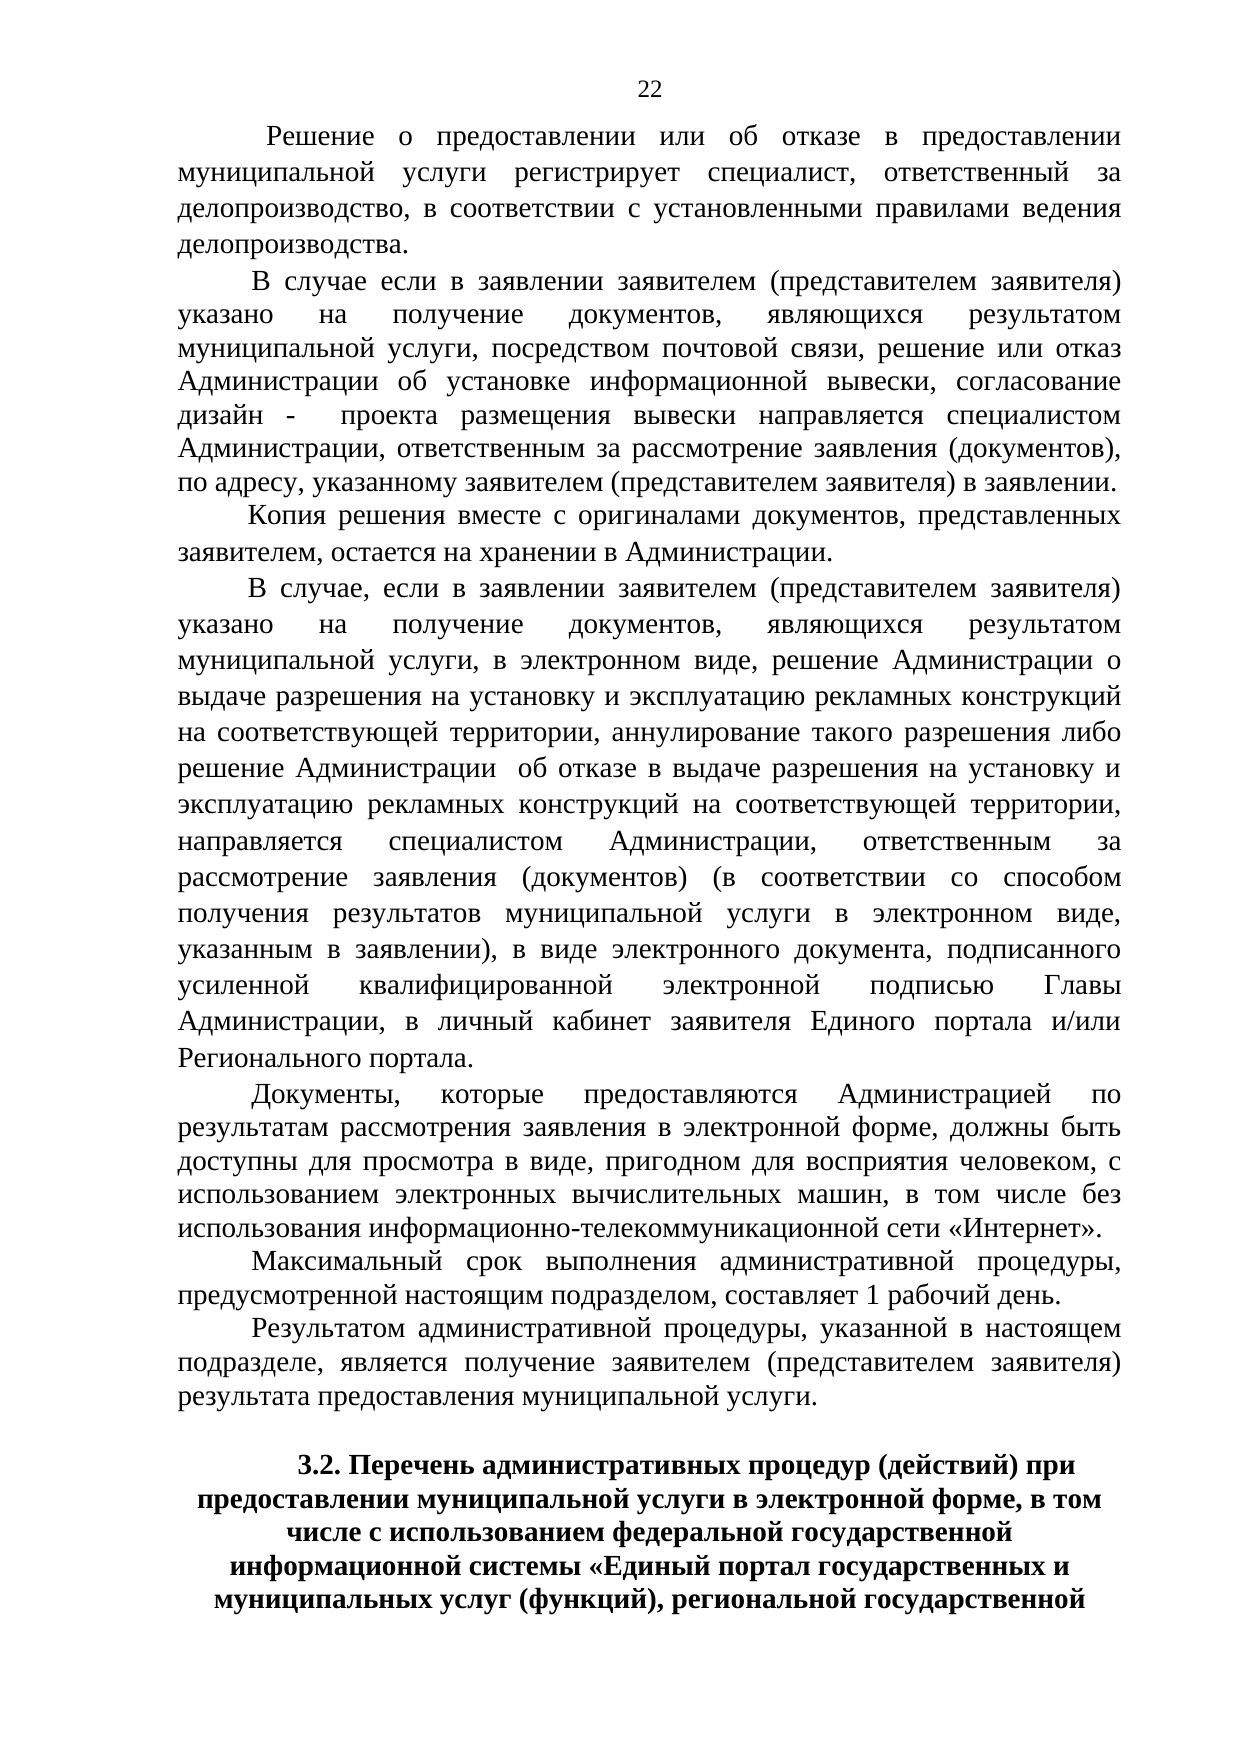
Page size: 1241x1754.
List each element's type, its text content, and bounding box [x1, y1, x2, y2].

text Решение о предоставлении или об отказе в предоставлении муниципальной услуги регистрирует специалист, ответственный за делопроизводство, в соответствии с установленными правилами ведения делопроизводства. [177, 118, 1122, 260]
text Результатом административной процедуры, указанной в настоящем подразделе, является получение заявителем (представителем заявителя) результата предоставления муниципальной услуги. [177, 1311, 1122, 1411]
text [177, 1447, 1122, 1615]
text Копия решения вместе с оригиналами документов, представленных заявителем, остается на хранении в Администрации. [177, 497, 1122, 567]
text В случае если в заявлении заявителем (представителем заявителя) указано на получение документов, являющихся результатом муниципальной услуги, посредством почтовой связи, решение или отказ Администрации об установке информационной вывески, согласование дизайн - проекта размещения вывески направляется специалистом Администрации, ответственным за рассмотрение заявления (документов), по адресу, указанному заявителем (представителем заявителя) в заявлении. [177, 263, 1122, 497]
text Документы, которые предоставляются Администрацией по результатам рассмотрения заявления в электронной форме, должны быть доступны для просмотра в виде, пригодном для восприятия человеком, с использованием электронных вычислительных машин, в том числе без использования информационно-телекоммуникационной сети «Интернет». [177, 1076, 1122, 1243]
text В случае, если в заявлении заявителем (представителем заявителя) указано на получение документов, являющихся результатом муниципальной услуги, в электронном виде, решение Администрации о выдаче разрешения на установку и эксплуатацию рекламных конструкций на соответствующей территории, аннулирование такого разрешения либо решение Администрации об отказе в выдаче разрешения на установку и эксплуатацию рекламных конструкций на соответствующей территории, направляется специалистом Администрации, ответственным за рассмотрение заявления (документов) (в соответствии со способом получения результатов муниципальной услуги в электронном виде, указанным в заявлении), в виде электронного документа, подписанного усиленной квалифицированной электронной подписью Главы Администрации, в личный кабинет заявителя Единого портала и/или Регионального портала. [177, 570, 1122, 1073]
text Максимальный срок выполнения административной процедуры, предусмотренной настоящим подразделом, составляет 1 рабочий день. [177, 1243, 1122, 1311]
